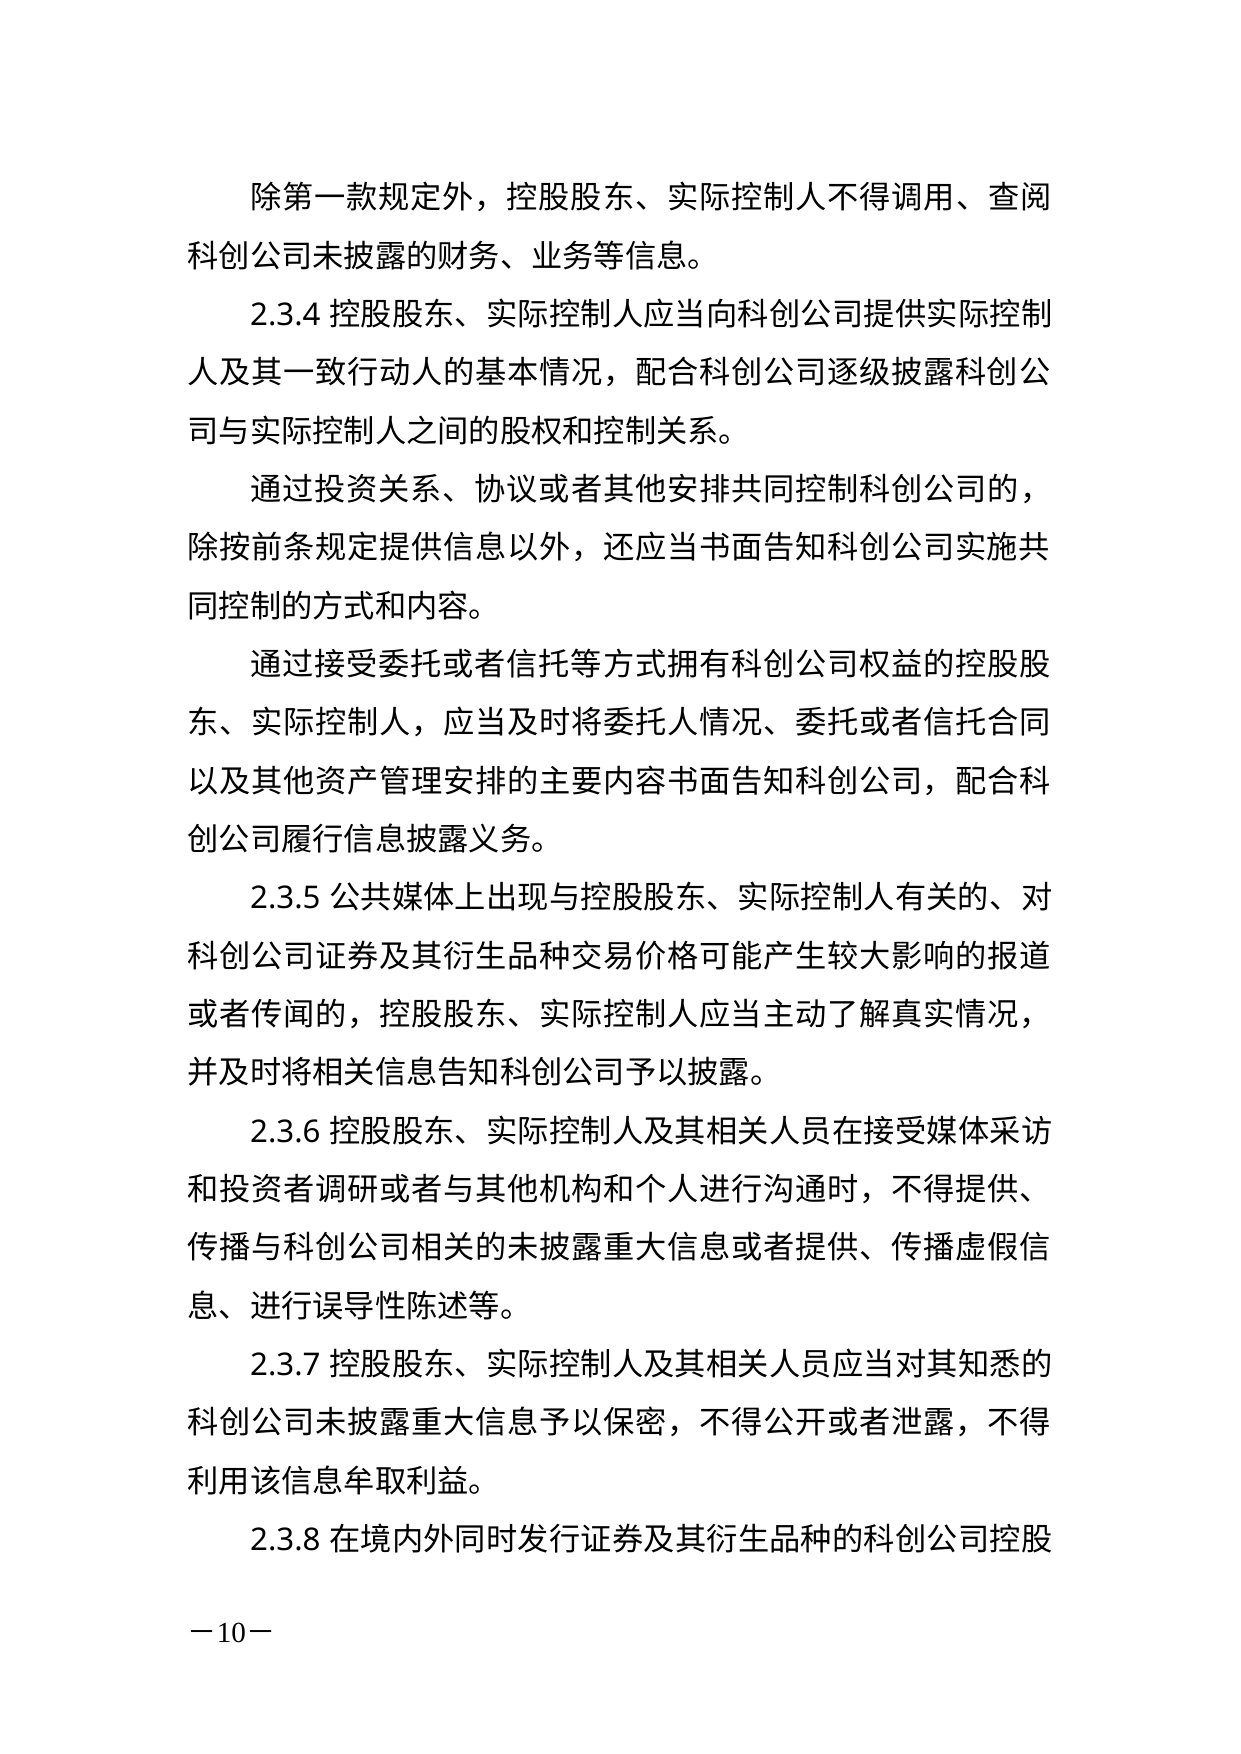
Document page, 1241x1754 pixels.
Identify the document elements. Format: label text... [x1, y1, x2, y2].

text 2.3.4 控股股东、实际控制人应当向科创公司提供实际控制人及其一致行动人的基本情况，配合科创公司逐级披露科创公司与实际控制人之间的股权和控制关系。 [187, 279, 1053, 454]
text 除第一款规定外，控股股东、实际控制人不得调用、查阅科创公司未披露的财务、业务等信息。 [187, 162, 1053, 279]
text 2.3.5 公共媒体上出现与控股股东、实际控制人有关的、对科创公司证券及其衍生品种交易价格可能产生较大影响的报道或者传闻的，控股股东、实际控制人应当主动了解真实情况，并及时将相关信息告知科创公司予以披露。 [187, 862, 1053, 1095]
text 通过投资关系、协议或者其他安排共同控制科创公司的，除按前条规定提供信息以外，还应当书面告知科创公司实施共同控制的方式和内容。 [187, 454, 1053, 629]
text 2.3.6 控股股东、实际控制人及其相关人员在接受媒体采访和投资者调研或者与其他机构和个人进行沟通时，不得提供、传播与科创公司相关的未披露重大信息或者提供、传播虚假信息、进行误导性陈述等。 [187, 1095, 1053, 1329]
text 通过接受委托或者信托等方式拥有科创公司权益的控股股东、实际控制人，应当及时将委托人情况、委托或者信托合同以及其他资产管理安排的主要内容书面告知科创公司，配合科创公司履行信息披露义务。 [187, 629, 1053, 862]
text 2.3.7 控股股东、实际控制人及其相关人员应当对其知悉的科创公司未披露重大信息予以保密，不得公开或者泄露，不得利用该信息牟取利益。 [187, 1329, 1053, 1504]
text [187, 1504, 1053, 1562]
